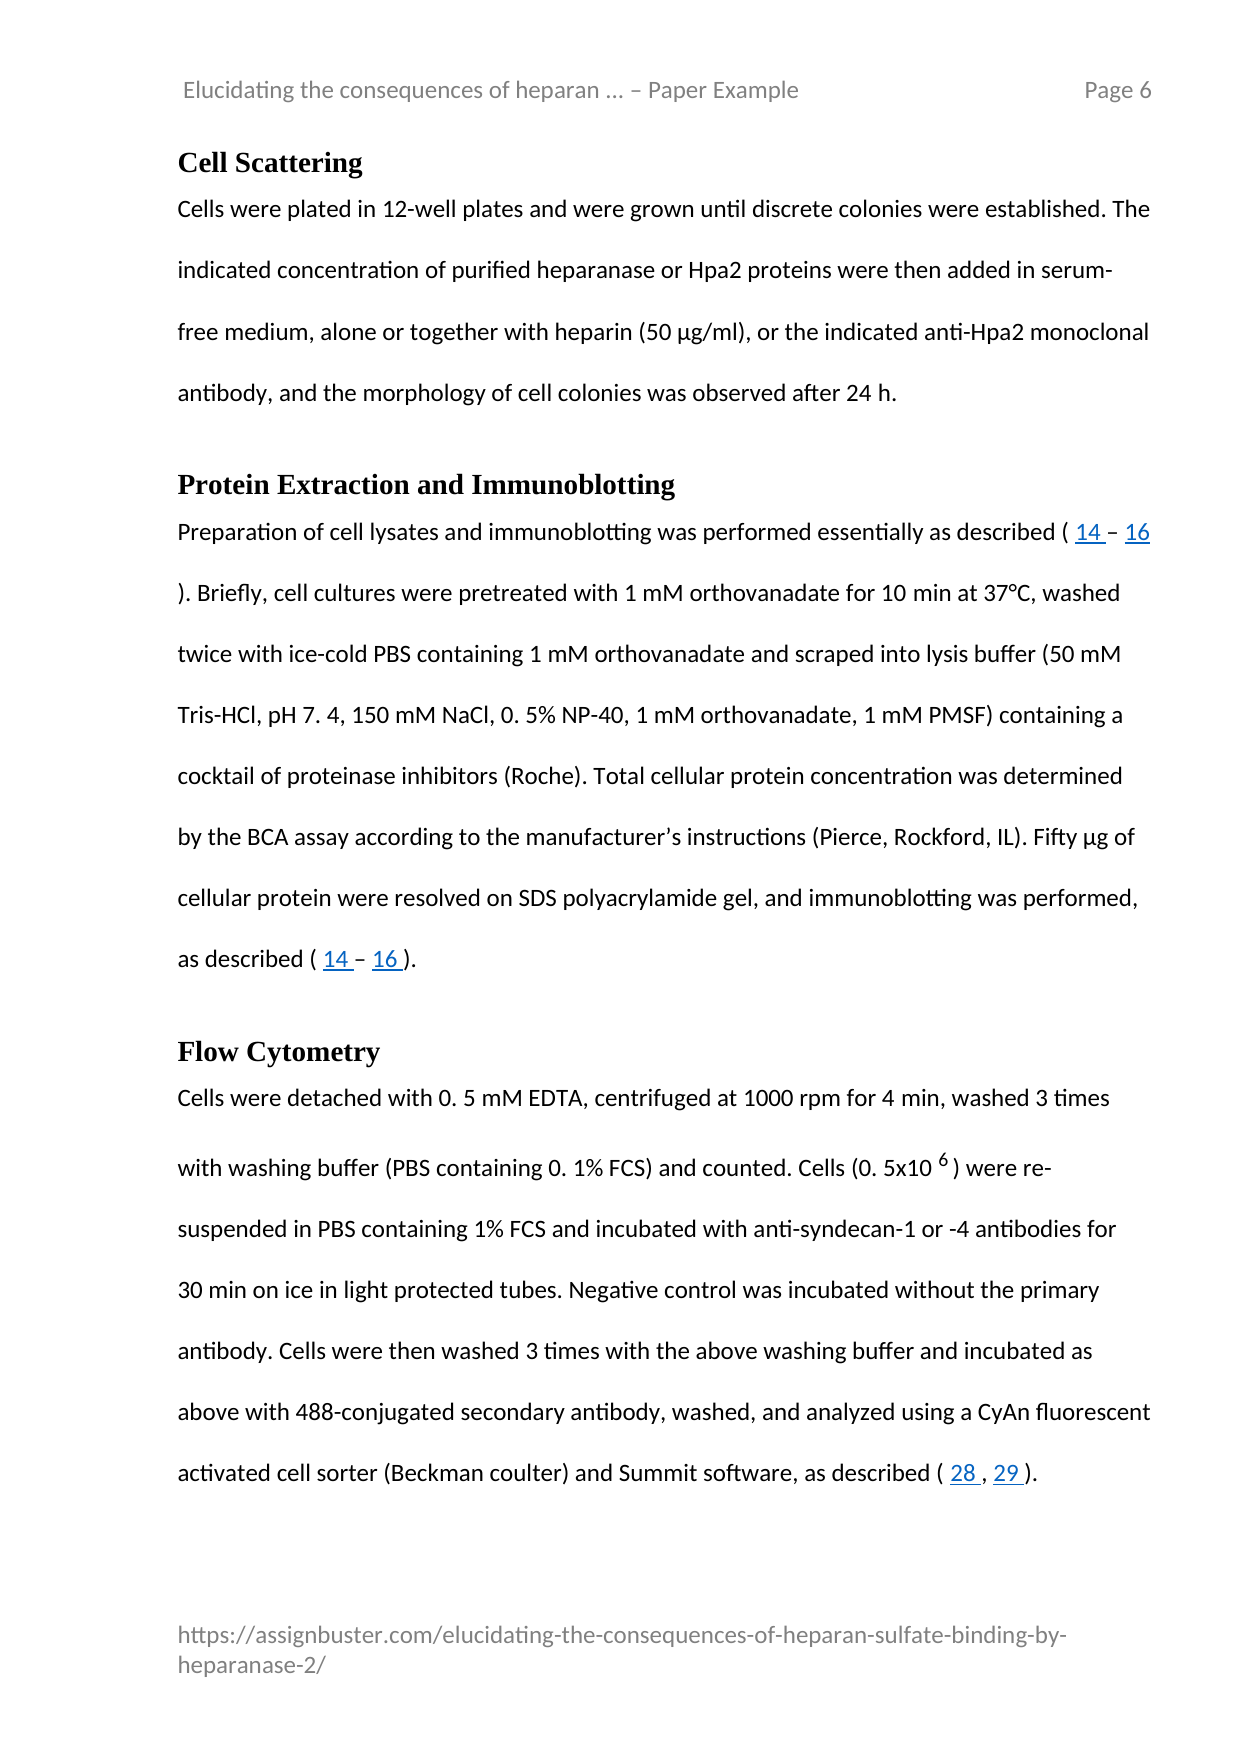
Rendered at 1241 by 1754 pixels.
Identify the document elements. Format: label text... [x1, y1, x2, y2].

subtitle Flow Cytometry [177, 1034, 1152, 1067]
subtitle Cell Scattering [177, 145, 1152, 178]
text Cells were detached with 0. 5 mM EDTA, centrifuged at 1000 rpm for 4 min, washed 3 times with washing buffer (PBS containing 0. 1% FCS) and counted. Cells (0. 5x10 6 ) were re-suspended in PBS containing 1% FCS and incubated with anti-syndecan-1 or -4 antibodies for 30 min on ice in light protected tubes. Negative control was incubated without the primary antibody. Cells were then washed 3 times with the above washing buffer and incubated as above with 488-conjugated secondary antibody, washed, and analyzed using a CyAn fluorescent activated cell sorter (Beckman coulter) and Summit software, as described ( 28 , 29 ). [177, 1082, 1152, 1488]
subtitle Protein Extraction and Immunoblotting [177, 467, 1152, 501]
text Cells were plated in 12-well plates and were grown until discrete colonies were established. The indicated concentration of purified heparanase or Hpa2 proteins were then added in serum-free medium, alone or together with heparin (50 µg/ml), or the indicated anti-Hpa2 monoclonal antibody, and the morphology of cell colonies was observed after 24 h. [177, 194, 1152, 407]
text Preparation of cell lysates and immunoblotting was performed essentially as described ( 14 – 16 ). Briefly, cell cultures were pretreated with 1 mM orthovanadate for 10 min at 37°C, washed twice with ice-cold PBS containing 1 mM orthovanadate and scraped into lysis buffer (50 mM Tris-HCl, pH 7. 4, 150 mM NaCl, 0. 5% NP-40, 1 mM orthovanadate, 1 mM PMSF) containing a cocktail of proteinase inhibitors (Roche). Total cellular protein concentration was determined by the BCA assay according to the manufacturer’s instructions (Pierce, Rockford, IL). Fifty μg of cellular protein were resolved on SDS polyacrylamide gel, and immunoblotting was performed, as described ( 14 – 16 ). [177, 516, 1152, 974]
